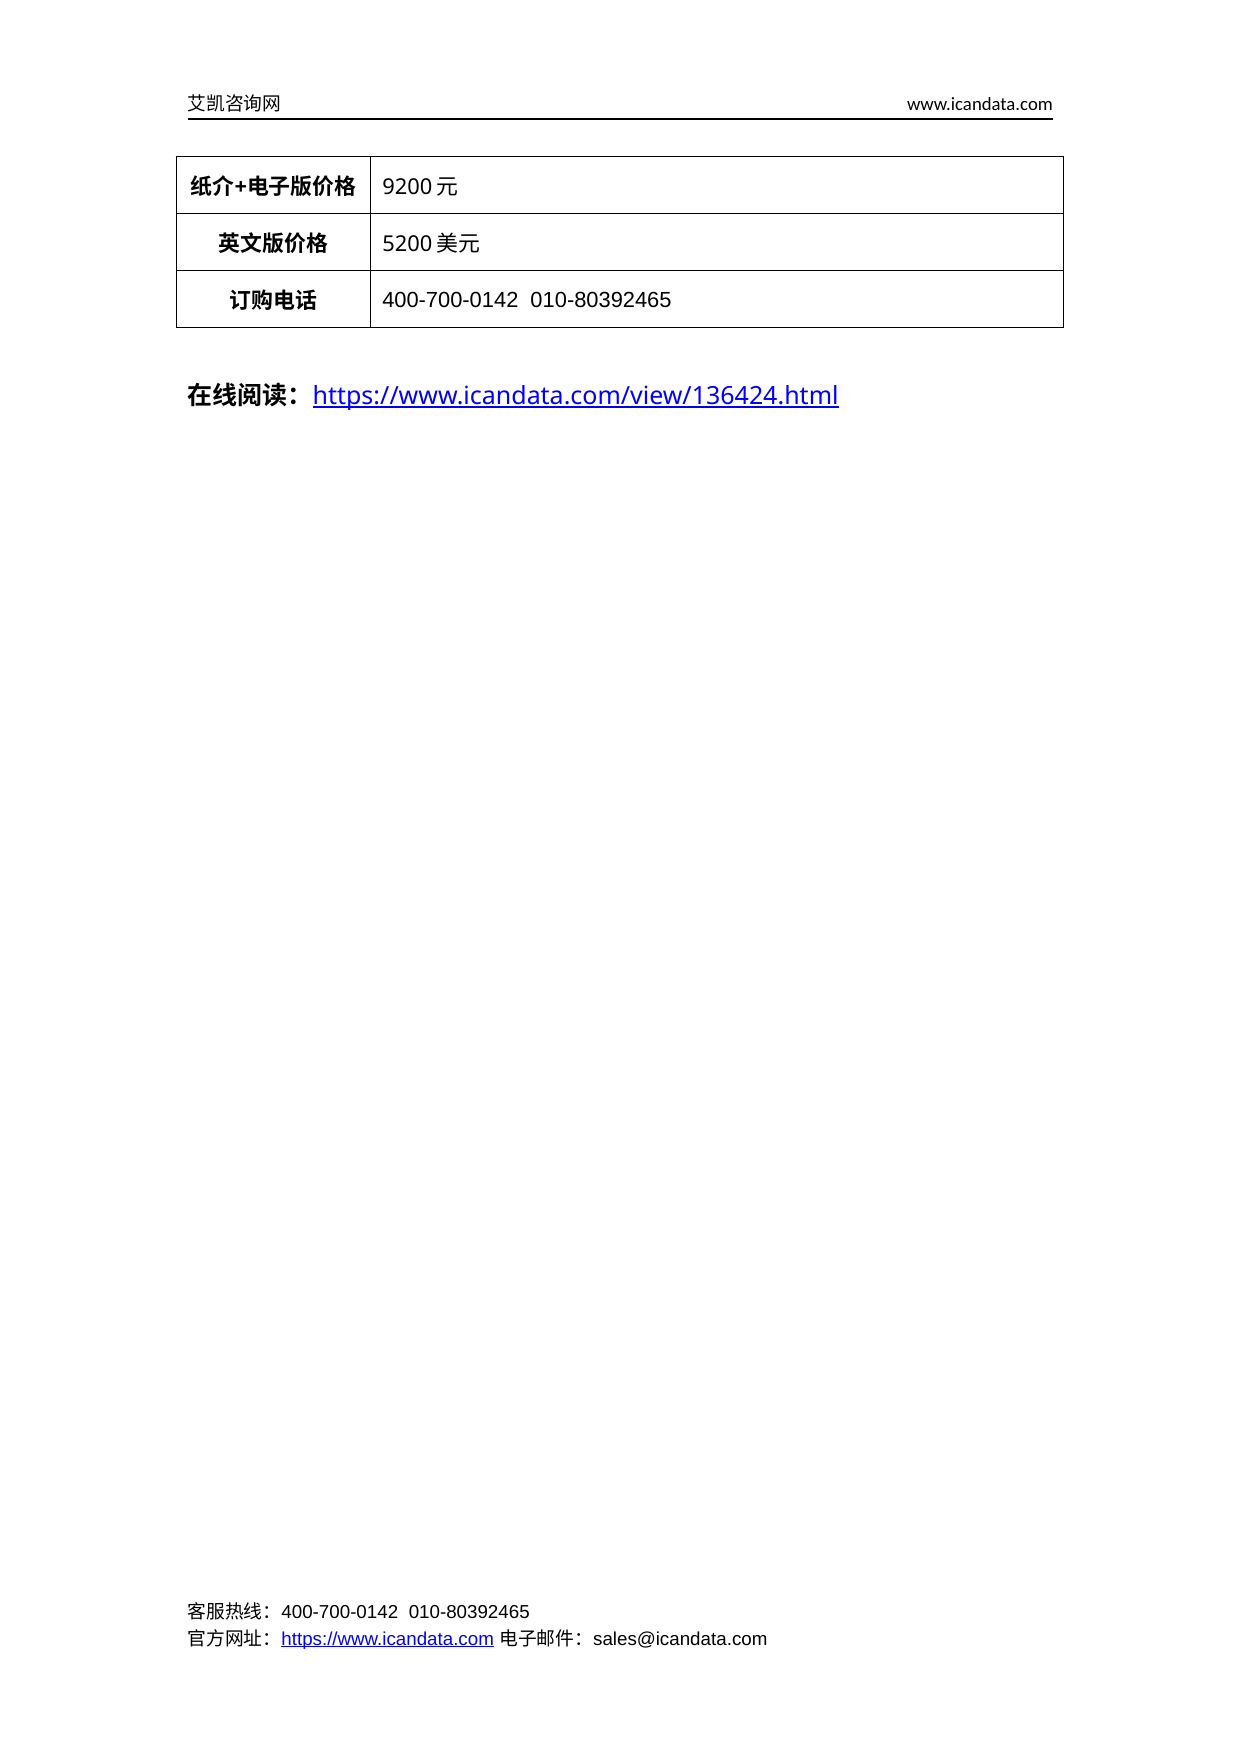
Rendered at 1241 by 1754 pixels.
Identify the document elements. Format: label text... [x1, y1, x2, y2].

table_cell 订购电话 [177, 271, 370, 327]
text 在线阅读：https://www.icandata.com/view/136424.html [187, 361, 1053, 426]
table_cell 5200美元 [371, 214, 1063, 270]
table_cell 400-700-0142 010-80392465 [371, 271, 1063, 327]
table_cell 英文版价格 [177, 214, 370, 270]
table_cell 9200元 [371, 157, 1063, 213]
table_cell 纸介+电子版价格 [177, 157, 370, 213]
